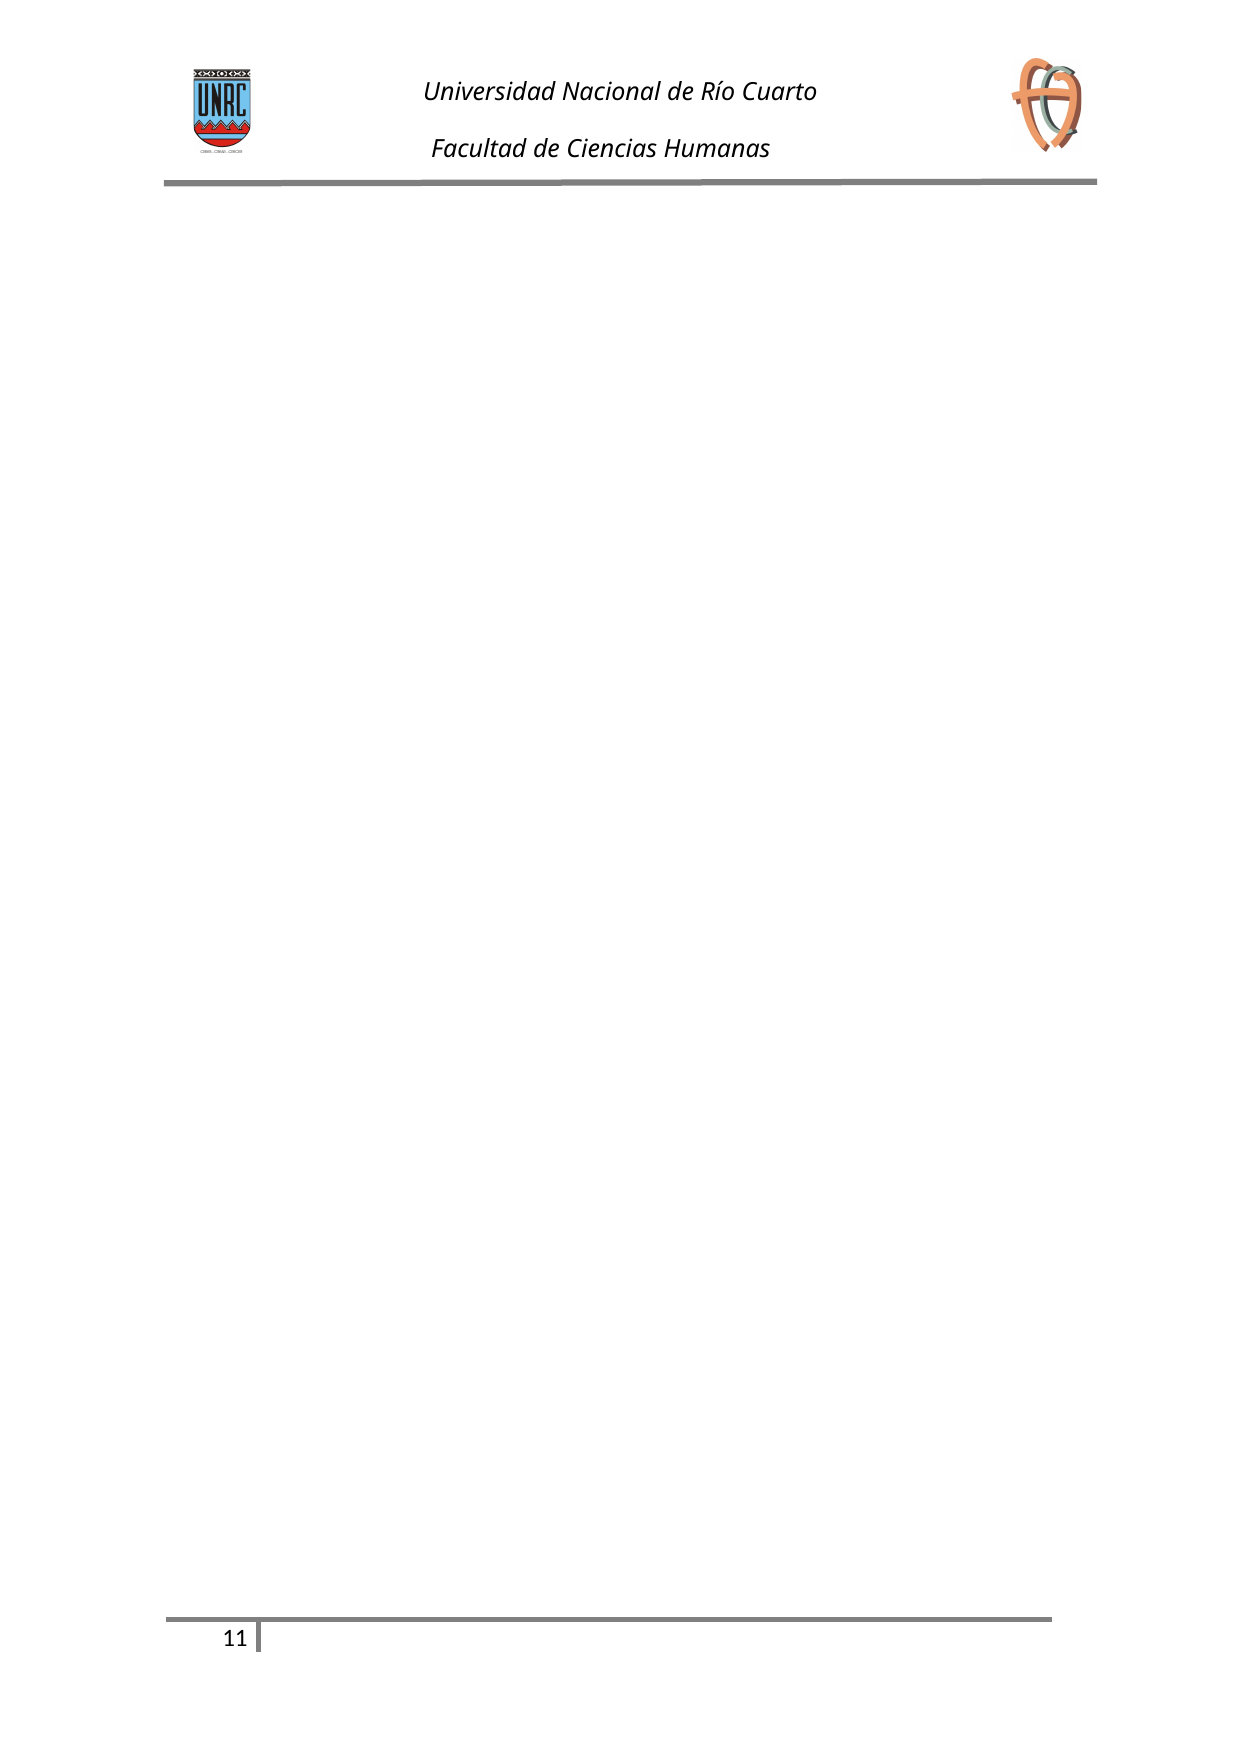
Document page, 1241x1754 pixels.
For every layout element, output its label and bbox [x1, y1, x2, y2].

picture [1011, 58, 1082, 152]
picture [193, 69, 251, 153]
